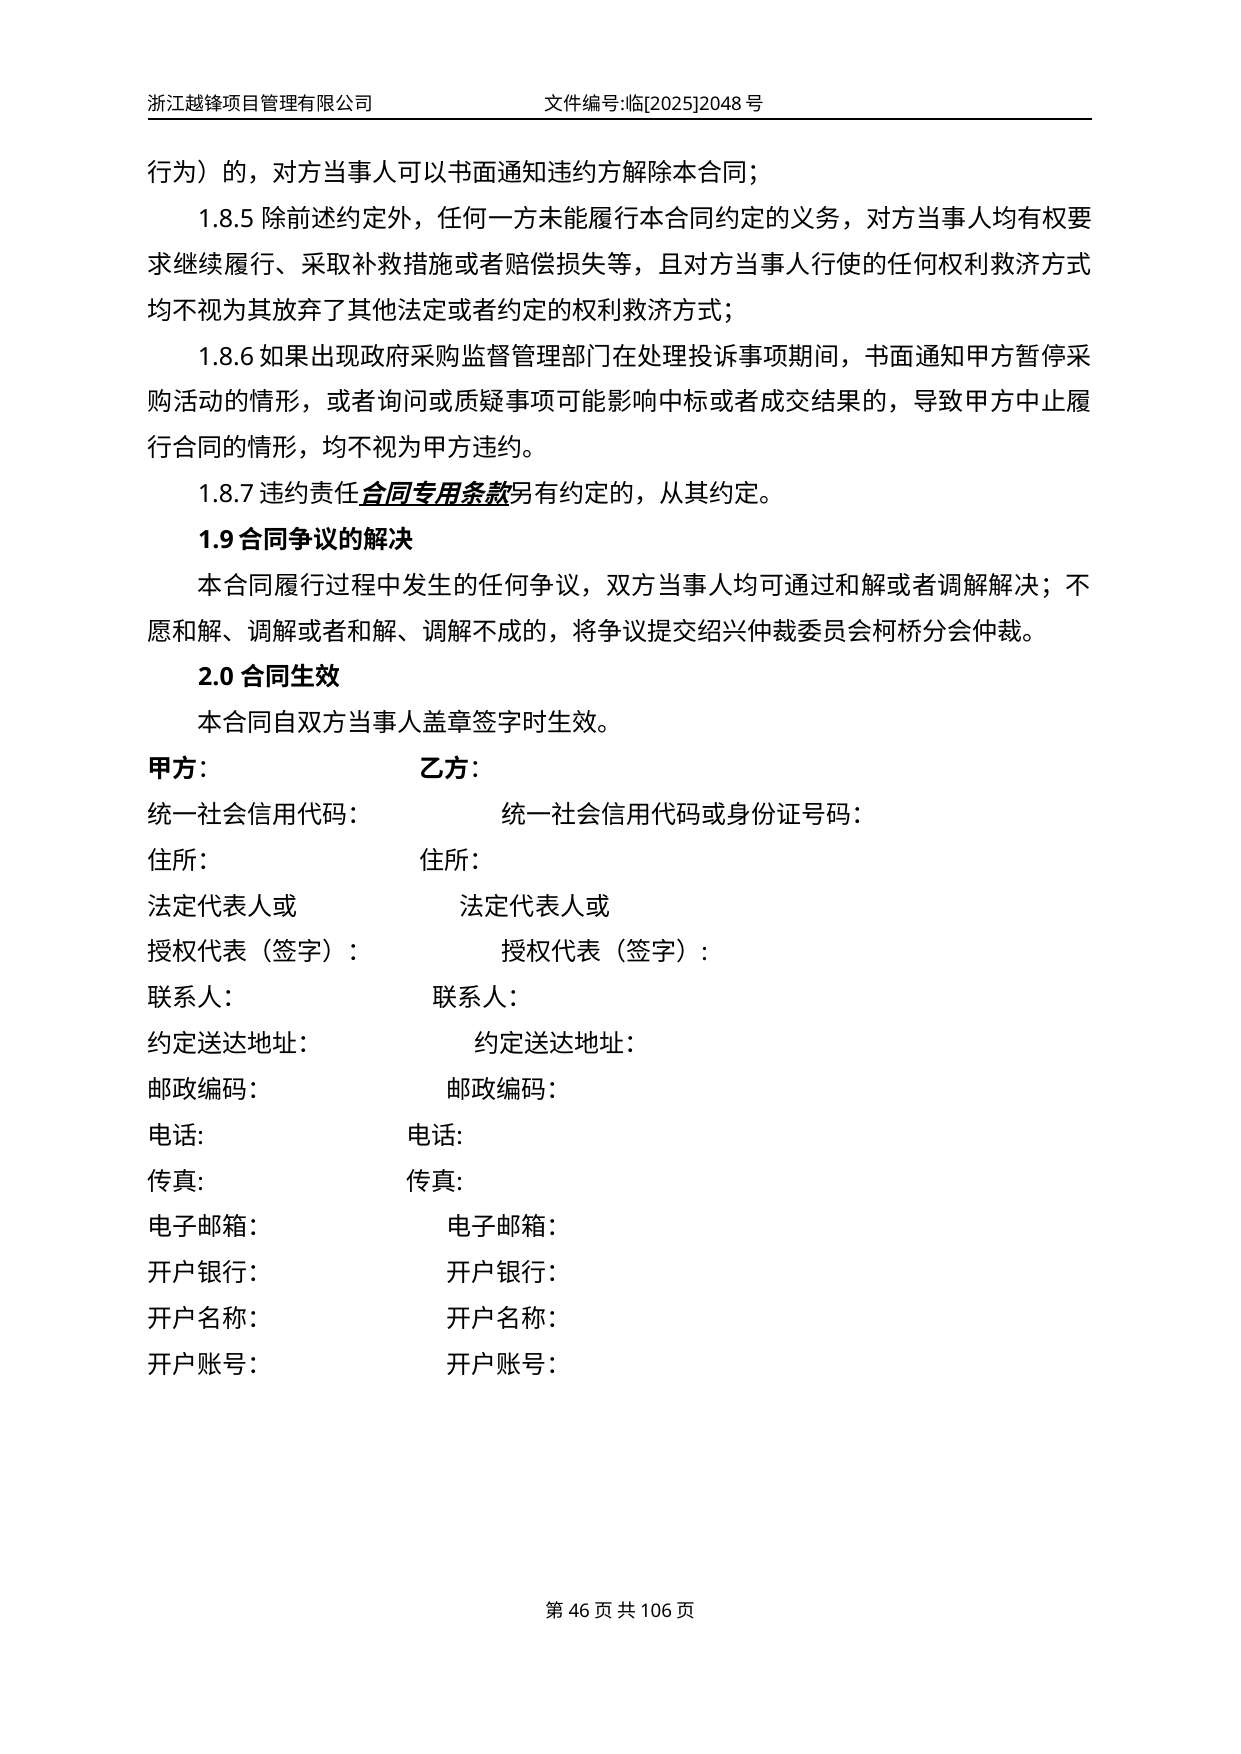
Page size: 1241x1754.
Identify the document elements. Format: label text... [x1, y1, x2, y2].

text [148, 145, 1092, 191]
text 本合同履行过程中发生的任何争议，双方当事人均可通过和解或者调解解决；不愿和解、调解或者和解、调解不成的，将争议提交绍兴仲裁委员会柯桥分会仲裁。 [148, 557, 1092, 649]
text 法定代表人或 法定代表人或 [148, 878, 1092, 924]
text 开户银行： 开户银行： [148, 1245, 1092, 1291]
text 住所： 住所： [148, 832, 1092, 878]
text 1.9合同争议的解决 [148, 512, 1092, 557]
text 统一社会信用代码： 统一社会信用代码或身份证号码： [148, 787, 1092, 832]
text 1.8.5 除前述约定外，任何一方未能履行本合同约定的义务，对方当事人均有权要求继续履行、采取补救措施或者赔偿损失等，且对方当事人行使的任何权利救济方式均不视为其放弃了其他法定或者约定的权利救济方式； [148, 191, 1092, 328]
text 开户名称： 开户名称： [148, 1291, 1092, 1337]
text 邮政编码： 邮政编码： [148, 1062, 1092, 1107]
text 联系人： 联系人： [148, 970, 1092, 1016]
text 1.8.6如果出现政府采购监督管理部门在处理投诉事项期间，书面通知甲方暂停采购活动的情形，或者询问或质疑事项可能影响中标或者成交结果的，导致甲方中止履行合同的情形，均不视为甲方违约。 [148, 328, 1092, 466]
text 1.8.7违约责任合同专用条款另有约定的，从其约定。 [148, 466, 1092, 512]
text 约定送达地址： 约定送达地址： [148, 1016, 1092, 1062]
text 开户账号： 开户账号： [148, 1337, 1092, 1382]
text 本合同自双方当事人盖章签字时生效。 [148, 695, 1092, 741]
text 传真: 传真: [148, 1153, 1092, 1199]
text 甲方： 乙方： [148, 741, 1092, 787]
text 授权代表（签字）： 授权代表（签字）: [148, 924, 1092, 970]
text 2.0 合同生效 [148, 649, 1092, 695]
text 电子邮箱： 电子邮箱： [148, 1199, 1092, 1245]
text 电话: 电话: [148, 1107, 1092, 1153]
